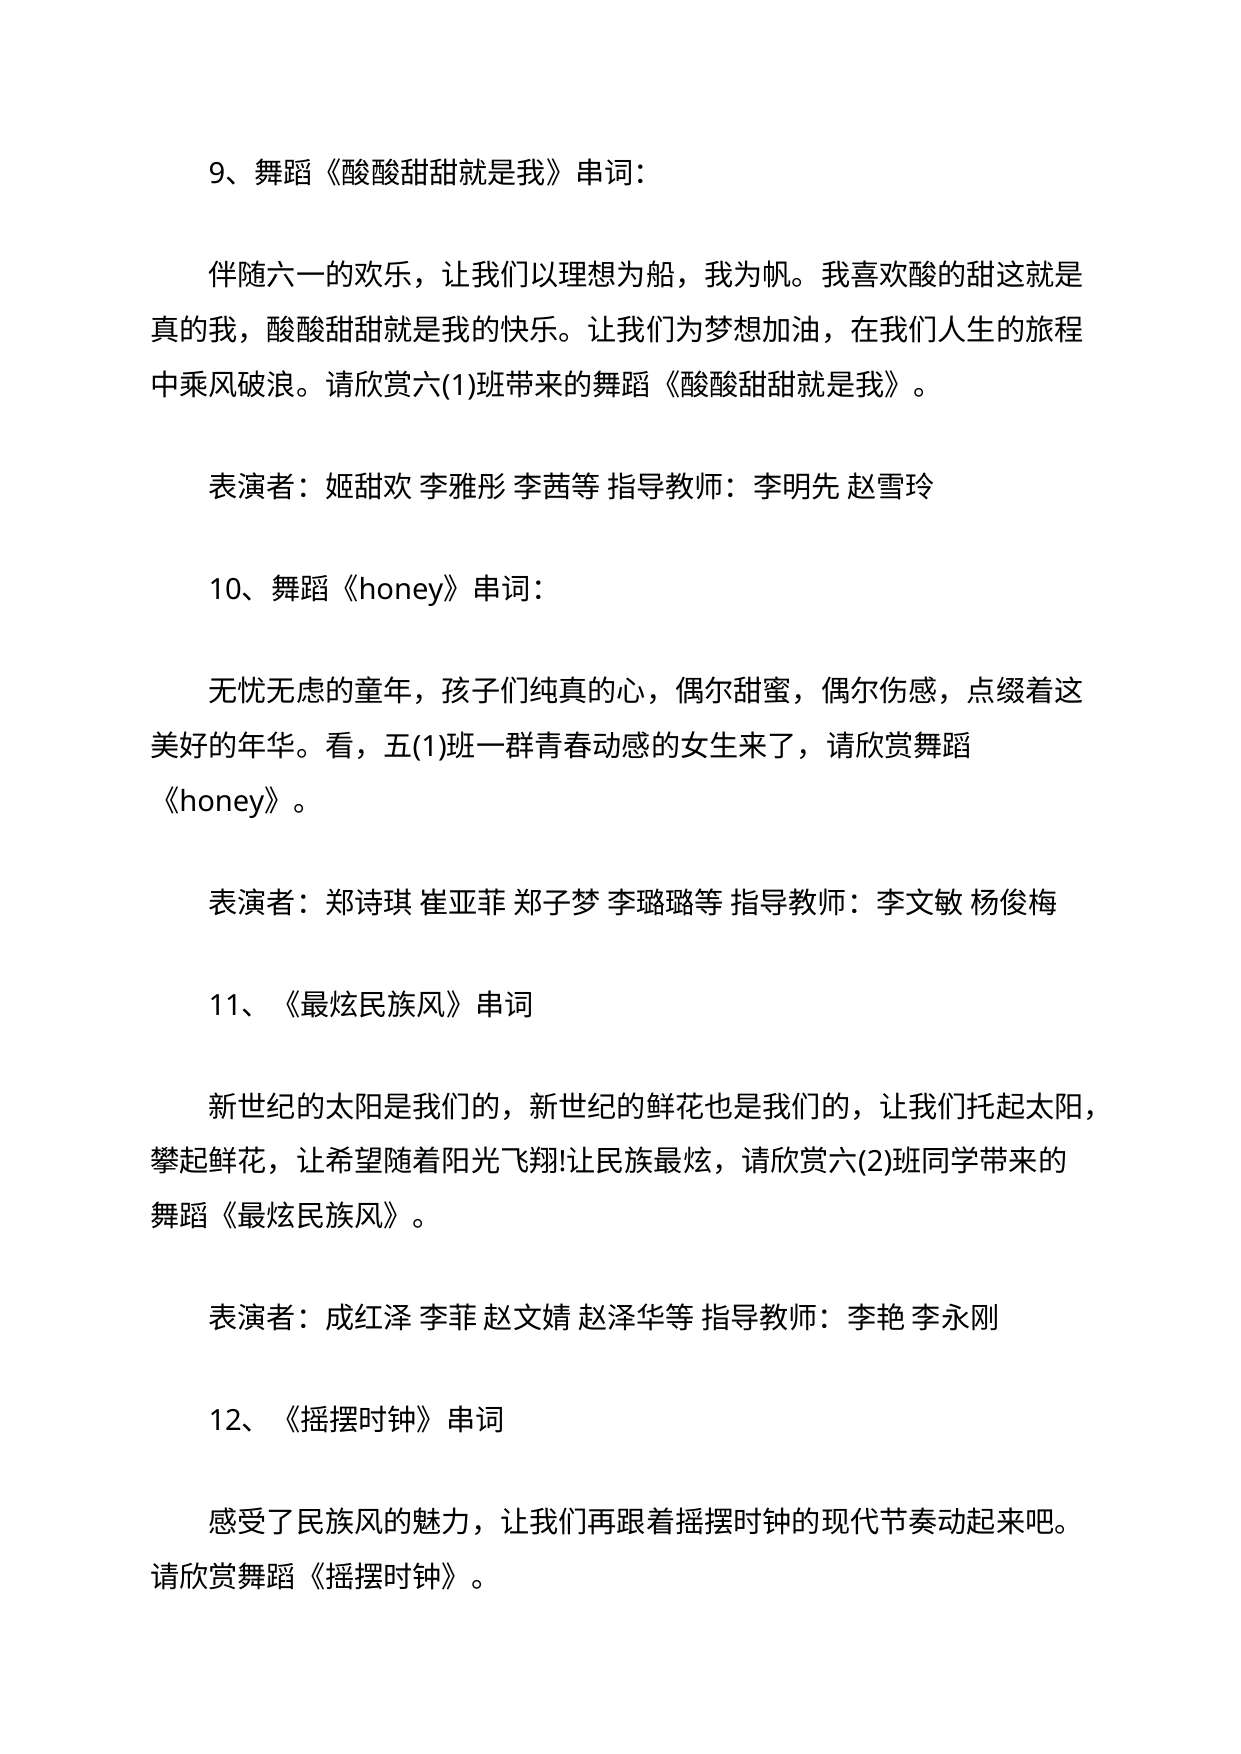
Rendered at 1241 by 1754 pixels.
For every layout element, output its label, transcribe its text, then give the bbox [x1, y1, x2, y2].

text 伴随六一的欢乐，让我们以理想为船，我为帆。我喜欢酸的甜这就是真的我，酸酸甜甜就是我的快乐。让我们为梦想加油，在我们人生的旅程中乘风破浪。请欣赏六(1)班带来的舞蹈《酸酸甜甜就是我》。 [150, 252, 1090, 404]
text 感受了民族风的魅力，让我们再跟着摇摆时钟的现代节奏动起来吧。请欣赏舞蹈《摇摆时钟》。 [150, 1498, 1090, 1596]
text 12、《摇摆时钟》串词 [150, 1397, 1090, 1439]
text 新世纪的太阳是我们的，新世纪的鲜花也是我们的，让我们托起太阳，攀起鲜花，让希望随着阳光飞翔!让民族最炫，请欣赏六(2)班同学带来的舞蹈《最炫民族风》。 [150, 1083, 1090, 1235]
text 表演者：成红泽 李菲 赵文婧 赵泽华等 指导教师：李艳 李永刚 [150, 1295, 1090, 1337]
text 10、舞蹈《honey》串词： [150, 566, 1090, 608]
text 表演者：郑诗琪 崔亚菲 郑子梦 李璐璐等 指导教师：李文敏 杨俊梅 [150, 879, 1090, 922]
text 表演者：姬甜欢 李雅彤 李茜等 指导教师：李明先 赵雪玲 [150, 464, 1090, 506]
text 无忧无虑的童年，孩子们纯真的心，偶尔甜蜜，偶尔伤感，点缀着这美好的年华。看，五(1)班一群青春动感的女生来了，请欣赏舞蹈《honey》。 [150, 667, 1090, 820]
text 9、舞蹈《酸酸甜甜就是我》串词： [150, 150, 1090, 192]
text 11、《最炫民族风》串词 [150, 981, 1090, 1023]
